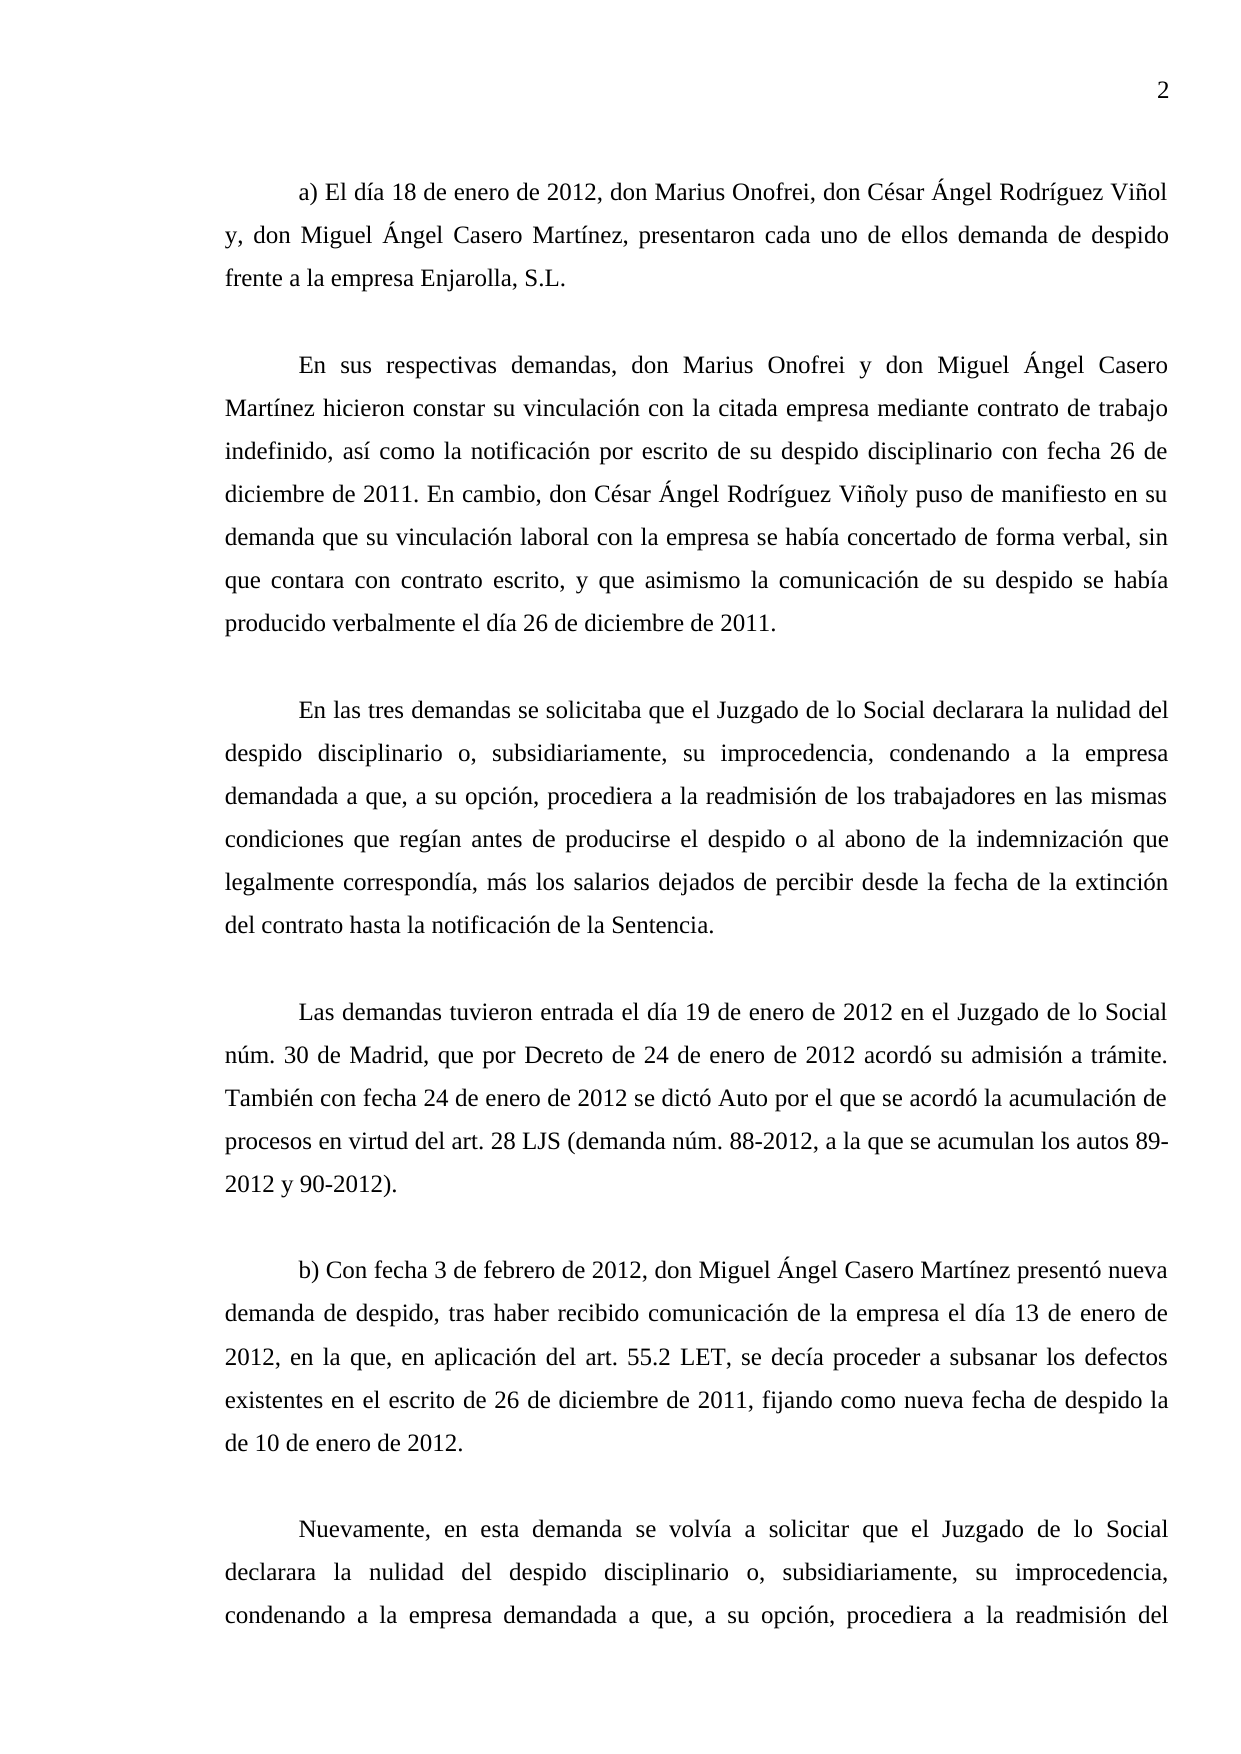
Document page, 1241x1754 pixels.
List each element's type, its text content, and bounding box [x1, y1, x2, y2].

text b) Con fecha 3 de febrero de 2012, don Miguel Ángel Casero Martínez presentó nueva demanda de despido, tras haber recibido comunicación de la empresa el día 13 de enero de 2012, en la que, en aplicación del art. 55.2 LET, se decía proceder a subsanar los defectos existentes en el escrito de 26 de diciembre de 2011, fijando como nueva fecha de despido la de 10 de enero de 2012. [224, 1255, 1169, 1457]
text Las demandas tuvieron entrada el día 19 de enero de 2012 en el Juzgado de lo Social núm. 30 de Madrid, que por Decreto de 24 de enero de 2012 acordó su admisión a trámite. También con fecha 24 de enero de 2012 se dictó Auto por el que se acordó la acumulación de procesos en virtud del art. 28 LJS (demanda núm. 88-2012, a la que se acumulan los autos 89-2012 y 90-2012). [224, 997, 1169, 1198]
text En las tres demandas se solicitaba que el Juzgado de lo Social declarara la nulidad del despido disciplinario o, subsidiariamente, su improcedencia, condenando a la empresa demandada a que, a su opción, procediera a la readmisión de los trabajadores en las mismas condiciones que regían antes de producirse el despido o al abono de la indemnización que legalmente correspondía, más los salarios dejados de percibir desde la fecha de la extinción del contrato hasta la notificación de la Sentencia. [224, 695, 1169, 939]
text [224, 1514, 1169, 1629]
text a) El día 18 de enero de 2012, don Marius Onofrei, don César Ángel Rodríguez Viñol y, don Miguel Ángel Casero Martínez, presentaron cada uno de ellos demanda de despido frente a la empresa Enjarolla, S.L. [224, 177, 1169, 292]
text En sus respectivas demandas, don Marius Onofrei y don Miguel Ángel Casero Martínez hicieron constar su vinculación con la citada empresa mediante contrato de trabajo indefinido, así como la notificación por escrito de su despido disciplinario con fecha 26 de diciembre de 2011. En cambio, don César Ángel Rodríguez Viñoly puso de manifiesto en su demanda que su vinculación laboral con la empresa se había concertado de forma verbal, sin que contara con contrato escrito, y que asimismo la comunicación de su despido se había producido verbalmente el día 26 de diciembre de 2011. [224, 350, 1169, 637]
